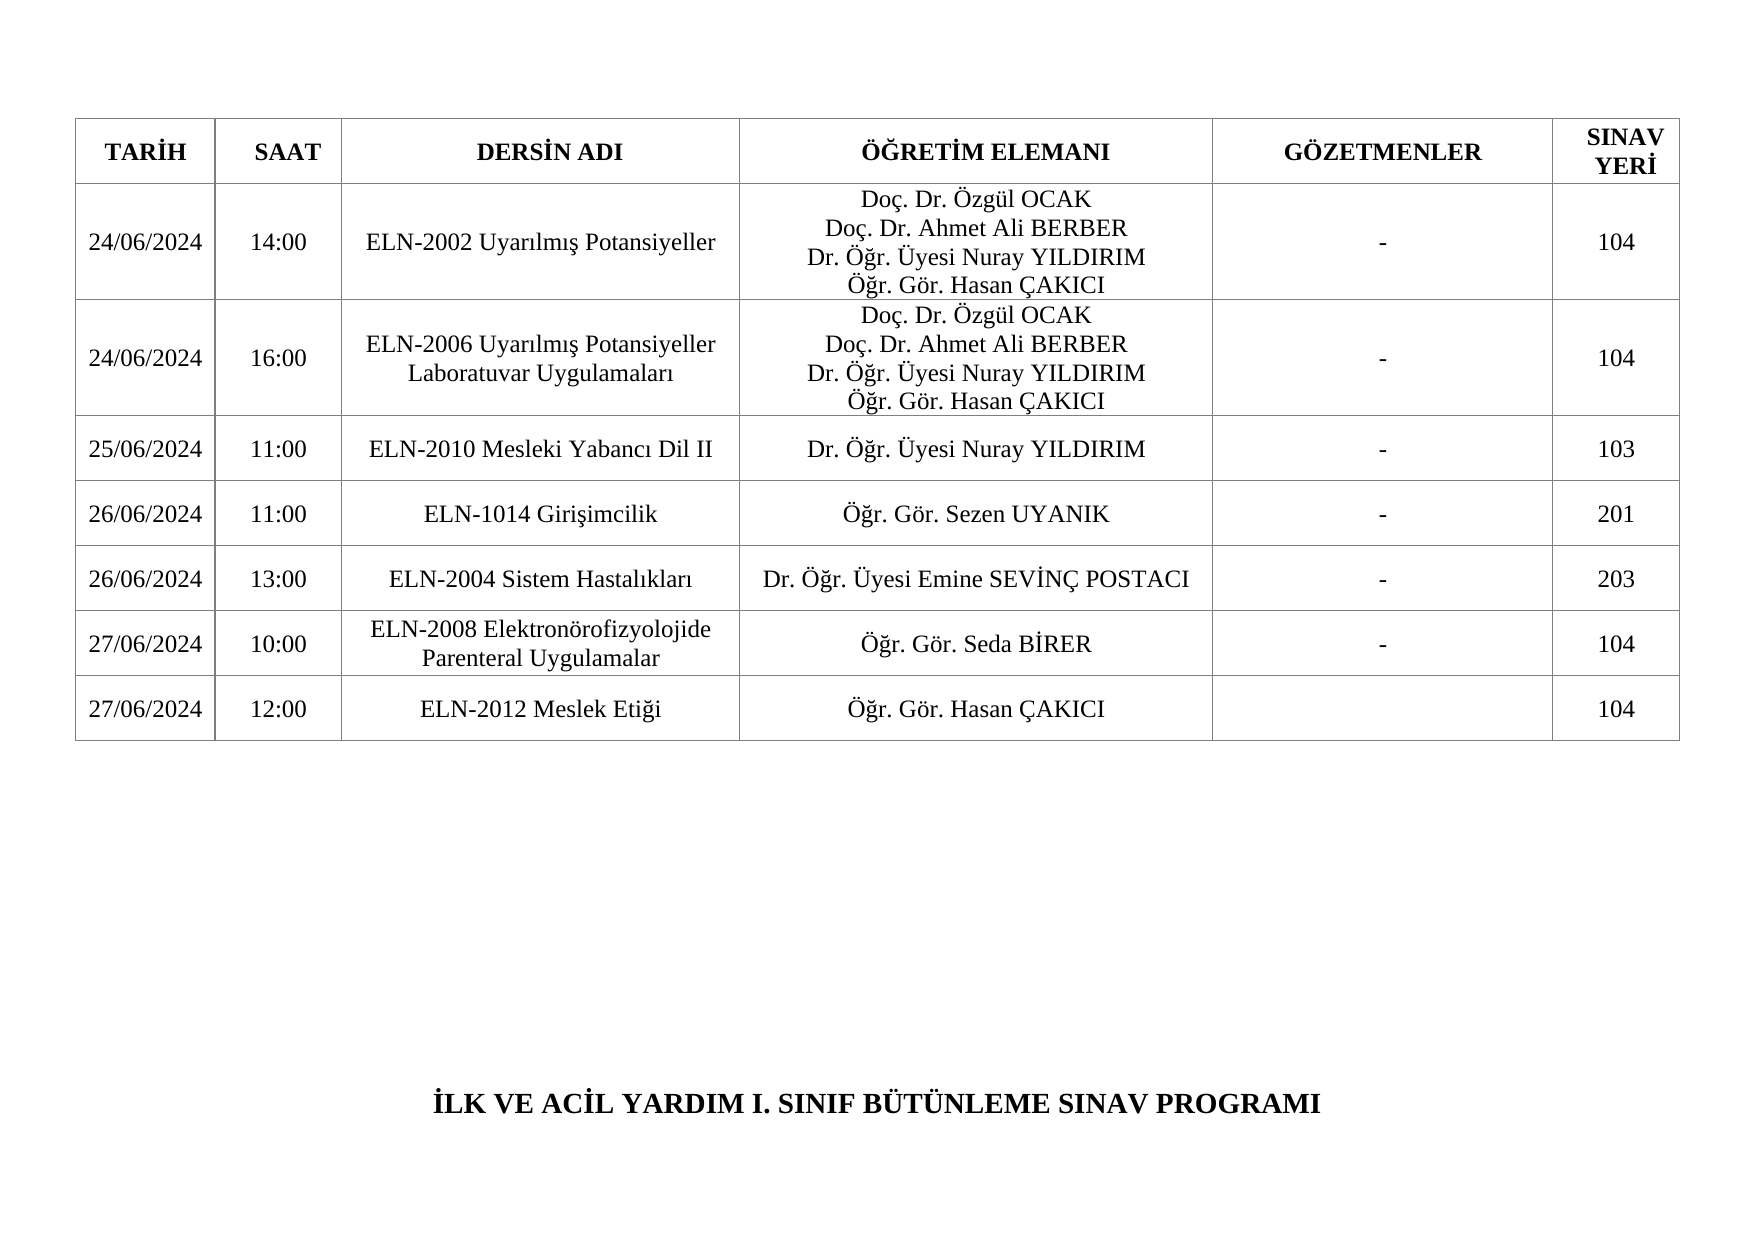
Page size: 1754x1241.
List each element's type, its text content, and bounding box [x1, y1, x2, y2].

table_cell 25/06/2024 [76, 416, 214, 480]
table_cell - [1213, 481, 1552, 545]
table_cell - [1213, 416, 1552, 480]
table_cell 10:00 [216, 611, 341, 675]
table_cell ELN-2010 Mesleki Yabancı Dil II [342, 416, 739, 480]
table_header SAAT [216, 119, 341, 183]
table_cell - [1213, 546, 1552, 610]
table_cell 103 [1553, 416, 1679, 480]
table_cell 27/06/2024 [76, 611, 214, 675]
table_cell Öğr. Gör. Hasan ÇAKICI [740, 676, 1212, 740]
table_cell Dr. Öğr. Üyesi Nuray YILDIRIM [740, 416, 1212, 480]
table_cell 16:00 [216, 300, 341, 415]
table_cell ELN-1014 Girişimcilik [342, 481, 739, 545]
table_cell 11:00 [216, 481, 341, 545]
table_header TARİH [76, 119, 214, 183]
table_cell 14:00 [216, 184, 341, 299]
table_cell 24/06/2024 [76, 300, 214, 415]
table_cell Öğr. Gör. Seda BİRER [740, 611, 1212, 675]
table_cell 24/06/2024 [76, 184, 214, 299]
table_cell 203 [1553, 546, 1679, 610]
table_cell ELN-2006 Uyarılmış Potansiyeller Laboratuvar Uygulamaları [342, 300, 739, 415]
table_cell - [1213, 184, 1552, 299]
table_cell 26/06/2024 [76, 546, 214, 610]
table_cell [1213, 676, 1552, 740]
table_cell Doç. Dr. Özgül OCAK Doç. Dr. Ahmet Ali BERBER Dr. Öğr. Üyesi Nuray YILDIRIM Öğr. Gör. Hasan ÇAKICI [740, 184, 1212, 299]
table_cell Dr. Öğr. Üyesi Emine SEVİNÇ POSTACI [740, 546, 1212, 610]
table_header SINAV YERİ [1553, 119, 1679, 183]
table_cell - [1213, 611, 1552, 675]
table_cell ELN-2002 Uyarılmış Potansiyeller [342, 184, 739, 299]
table_cell 13:00 [216, 546, 341, 610]
table_cell ELN-2008 Elektronörofizyolojide Parenteral Uygulamalar [342, 611, 739, 675]
table_cell 26/06/2024 [76, 481, 214, 545]
table_cell 104 [1553, 184, 1679, 299]
table_cell 11:00 [216, 416, 341, 480]
table_cell 27/06/2024 [76, 676, 214, 740]
table_header DERSİN ADI [342, 119, 739, 183]
table_cell Doç. Dr. Özgül OCAK Doç. Dr. Ahmet Ali BERBER Dr. Öğr. Üyesi Nuray YILDIRIM Öğr. Gör. Hasan ÇAKICI [740, 300, 1212, 415]
table_cell - [1213, 300, 1552, 415]
table_cell 104 [1553, 300, 1679, 415]
table_cell 104 [1553, 611, 1679, 675]
table_header GÖZETMENLER [1213, 119, 1552, 183]
text İLK VE ACİL YARDIM I. SINIF BÜTÜNLEME SINAV PROGRAMI [75, 1086, 1679, 1120]
table_cell Öğr. Gör. Sezen UYANIK [740, 481, 1212, 545]
table_cell ELN-2012 Meslek Etiği [342, 676, 739, 740]
table_cell 104 [1553, 676, 1679, 740]
table_cell 201 [1553, 481, 1679, 545]
table_header ÖĞRETİM ELEMANI [740, 119, 1212, 183]
table_cell 12:00 [216, 676, 341, 740]
table_cell ELN-2004 Sistem Hastalıkları [342, 546, 739, 610]
